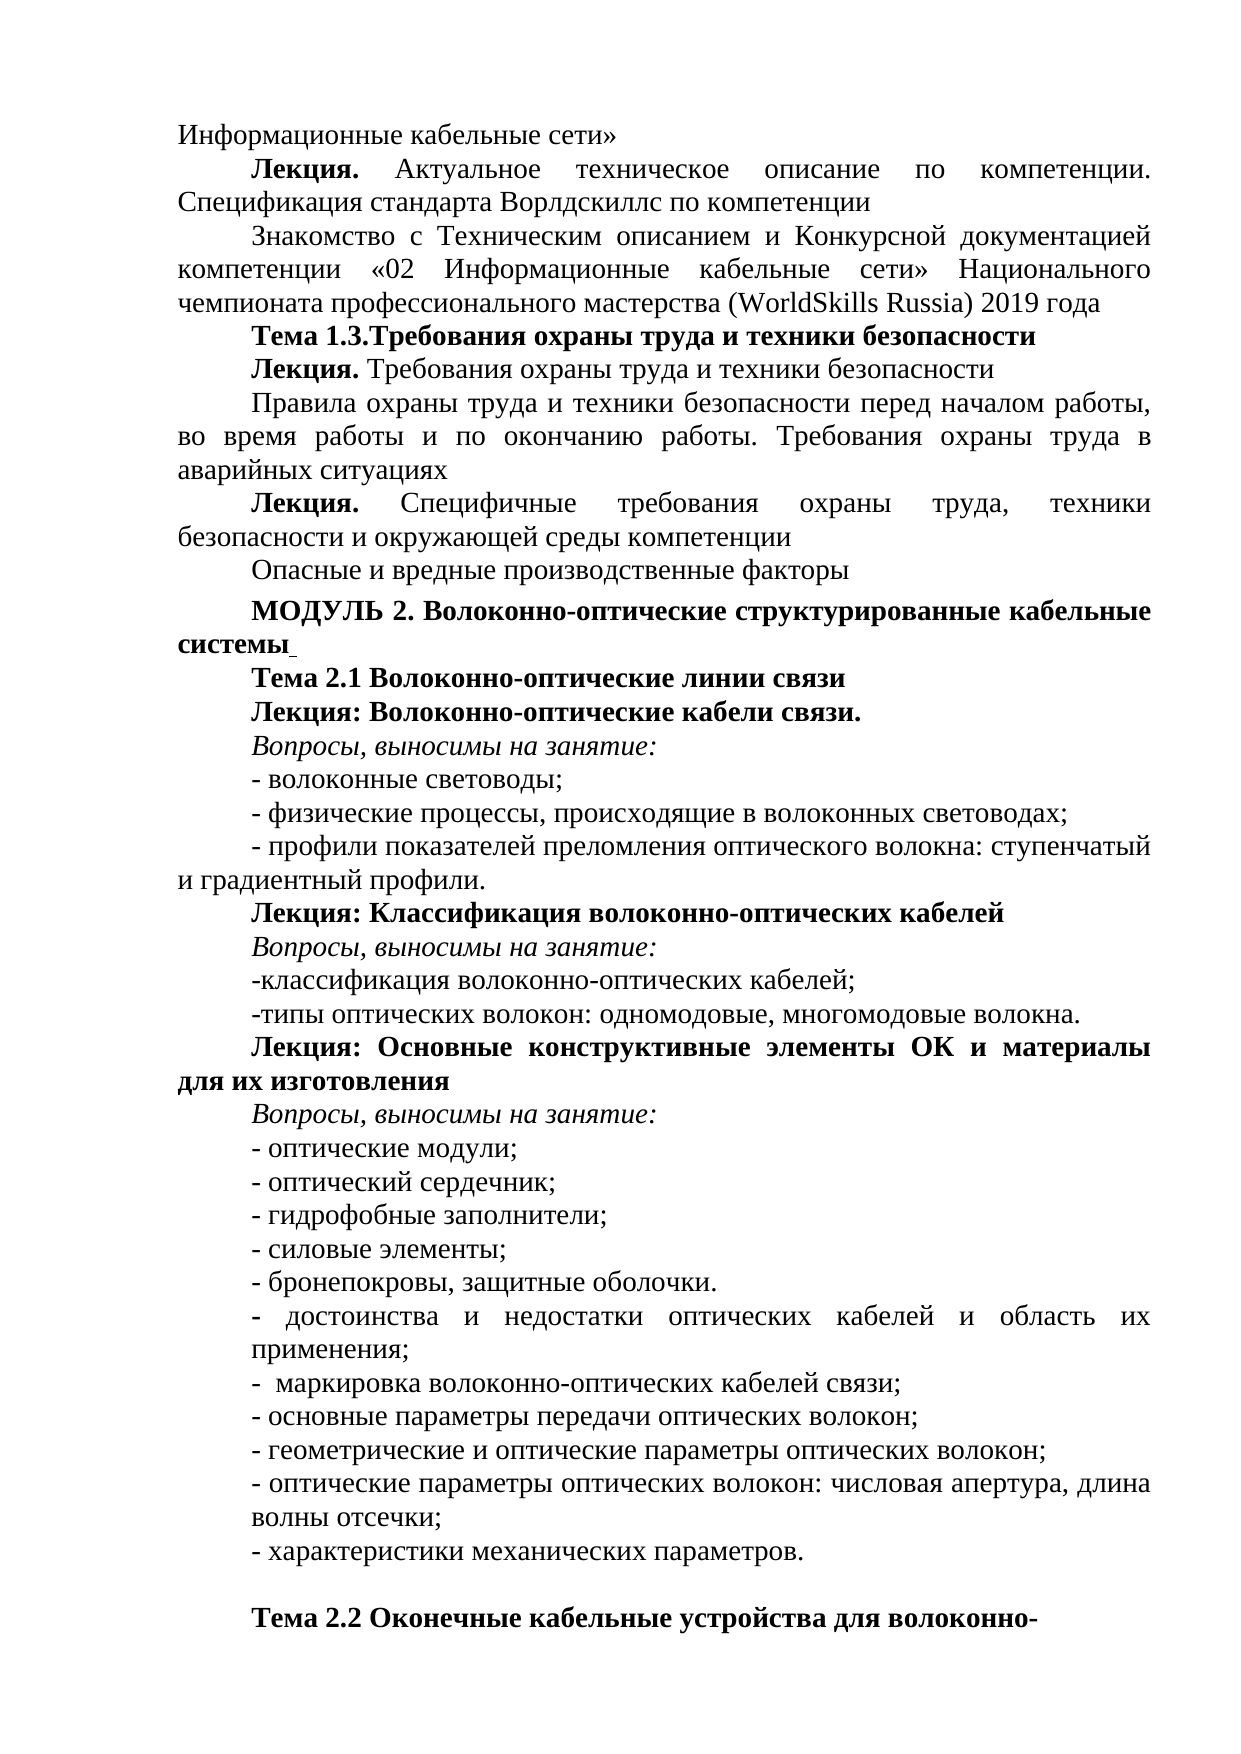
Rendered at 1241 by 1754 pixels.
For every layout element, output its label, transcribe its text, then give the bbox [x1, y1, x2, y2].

text - маркировка волоконно-оптических кабелей связи; [251, 1365, 1152, 1398]
text - гидрофобные заполнители; [177, 1197, 1152, 1231]
text Лекция. Требования охраны труда и техники безопасности [177, 352, 1152, 386]
text Вопросы, выносимы на занятие: [177, 728, 1152, 761]
text - физические процессы, происходящие в волоконных световодах; [177, 795, 1152, 828]
text Знакомство с Техническим описанием и Конкурсной документацией компетенции «02 Информационные кабельные сети» Национального чемпионата профессионального мастерства (WorldSkills Russia) 2019 года [177, 218, 1152, 319]
text Вопросы, выносимы на занятие: [177, 1097, 1152, 1130]
text Вопросы, выносимы на занятие: [177, 929, 1152, 962]
text -классификация волоконно-оптических кабелей; [177, 962, 1152, 996]
text - оптический сердечник; [177, 1164, 1152, 1197]
text - профили показателей преломления оптического волокна: ступенчатый и градиентный профили. [177, 828, 1152, 895]
text - волоконные световоды; [177, 761, 1152, 795]
text Лекция: Волоконно-оптические кабели связи. [177, 694, 1152, 728]
text Правила охраны труда и техники безопасности перед началом работы, во время работы и по окончанию работы. Требования охраны труда в аварийных ситуациях [177, 386, 1152, 486]
text - геометрические и оптические параметры оптических волокон; [251, 1432, 1152, 1466]
text -типы оптических волокон: одномодовые, многомодовые волокна. [177, 996, 1152, 1029]
text - силовые элементы; [177, 1231, 1152, 1264]
text - бронепокровы, защитные оболочки. [177, 1264, 1152, 1298]
text Тема 1.3.Требования охраны труда и техники безопасности [177, 319, 1152, 352]
text Опасные и вредные производственные факторы [177, 553, 1152, 586]
text МОДУЛЬ 2. Волоконно-оптические структурированные кабельные системы [177, 594, 1152, 661]
text - характеристики механических параметров. [251, 1533, 1152, 1566]
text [177, 1600, 1152, 1633]
text - основные параметры передачи оптических волокон; [251, 1398, 1152, 1432]
text Лекция. Актуальное техническое описание по компетенции. Спецификация стандарта Ворлдскиллс по компетенции [177, 152, 1152, 218]
text Тема 2.1 Волоконно-оптические линии связи [177, 661, 1152, 694]
text - оптические модули; [177, 1130, 1152, 1164]
text Лекция. Специфичные требования охраны труда, техники безопасности и окружающей среды компетенции [177, 486, 1152, 553]
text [177, 118, 1152, 152]
text - достоинства и недостатки оптических кабелей и область их применения; [251, 1298, 1152, 1365]
text - оптические параметры оптических волокон: числовая апертура, длина волны отсечки; [251, 1466, 1152, 1533]
text Лекция: Классификация волоконно-оптических кабелей [177, 895, 1152, 929]
text Лекция: Основные конструктивные элементы ОК и материалы для их изготовления [177, 1029, 1152, 1097]
